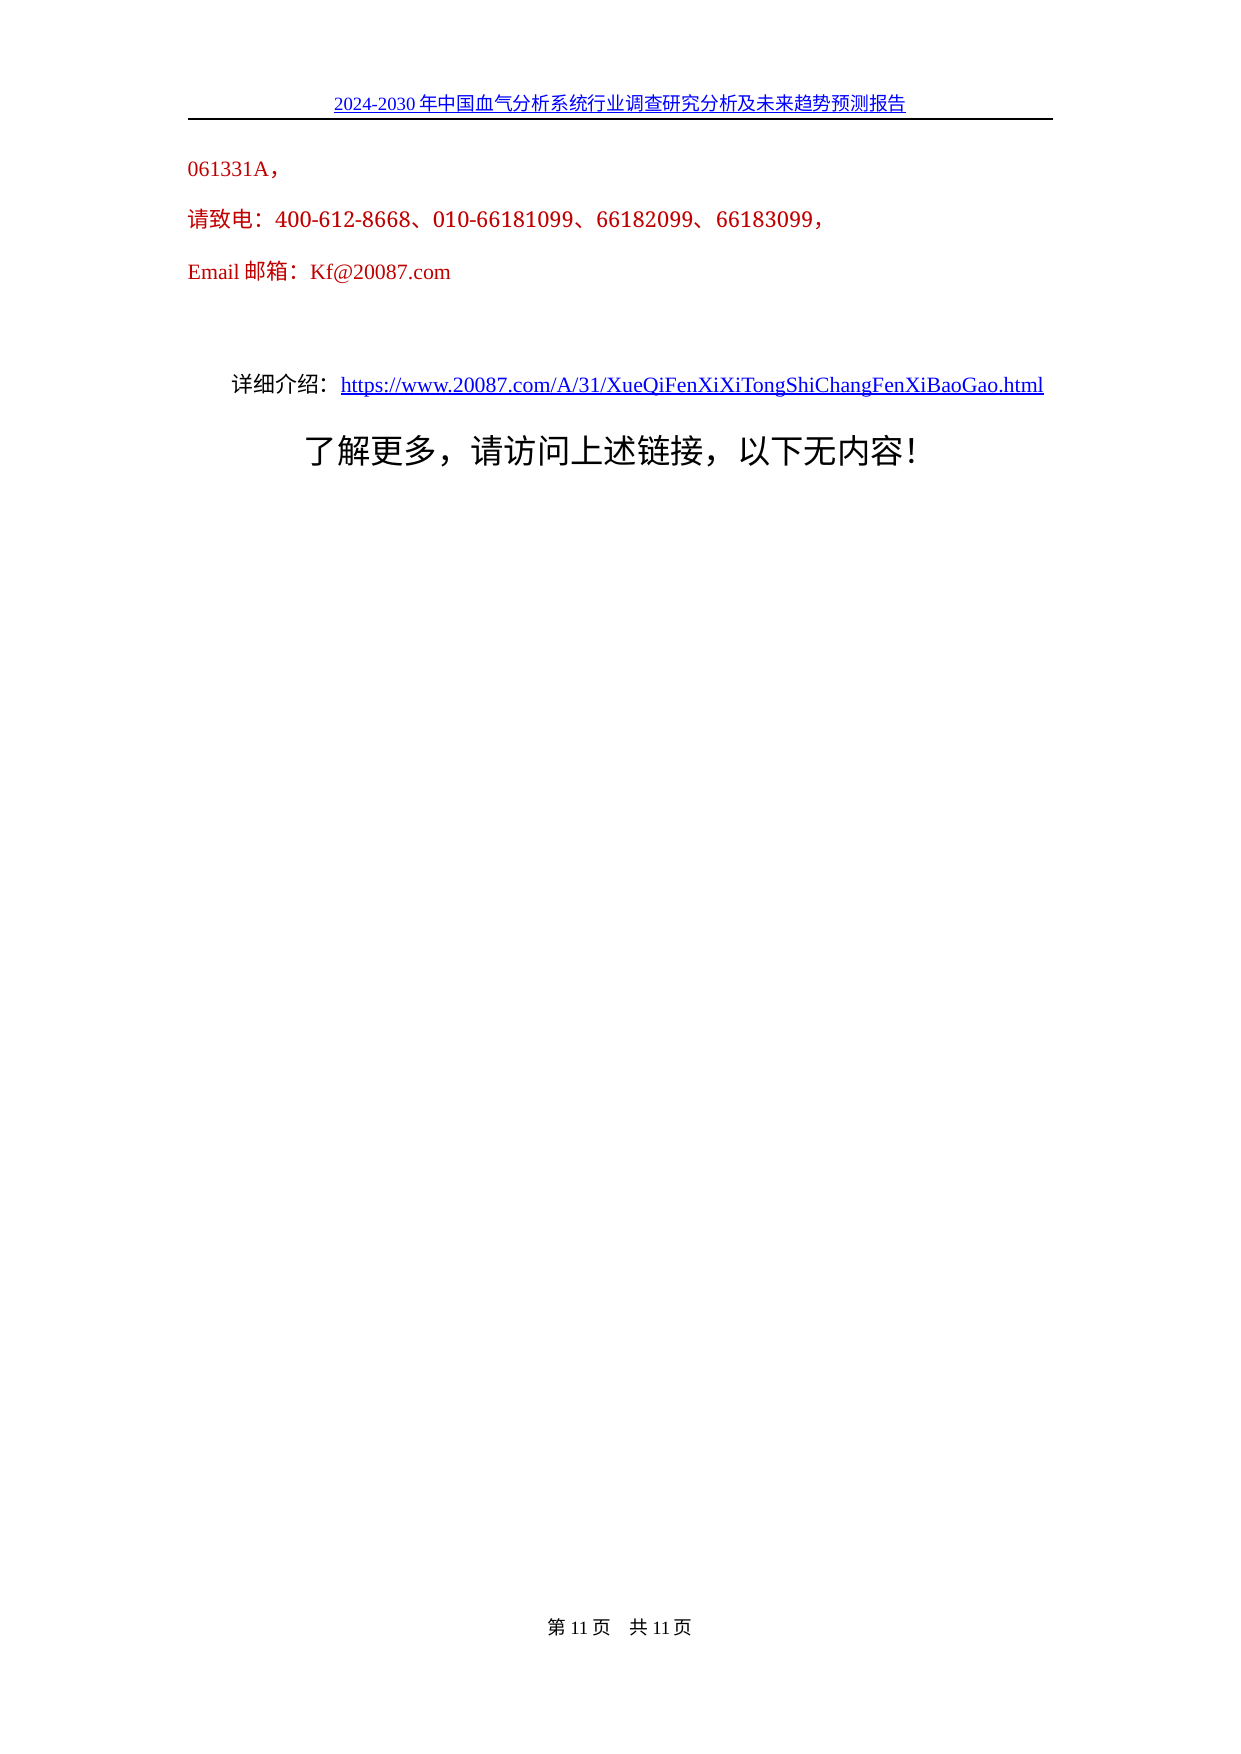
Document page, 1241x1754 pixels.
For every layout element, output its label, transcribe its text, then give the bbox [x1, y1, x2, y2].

text 详细介绍：https://www.20087.com/A/31/XueQiFenXiXiTongShiChangFenXiBaoGao.html [187, 366, 1053, 399]
title 了解更多，请访问上述链接，以下无内容！ [187, 416, 1053, 481]
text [187, 150, 1053, 183]
text 请致电：400-612-8668、010-66181099、66182099、66183099， [187, 202, 1053, 234]
text Email邮箱：Kf@20087.com [187, 253, 1053, 286]
